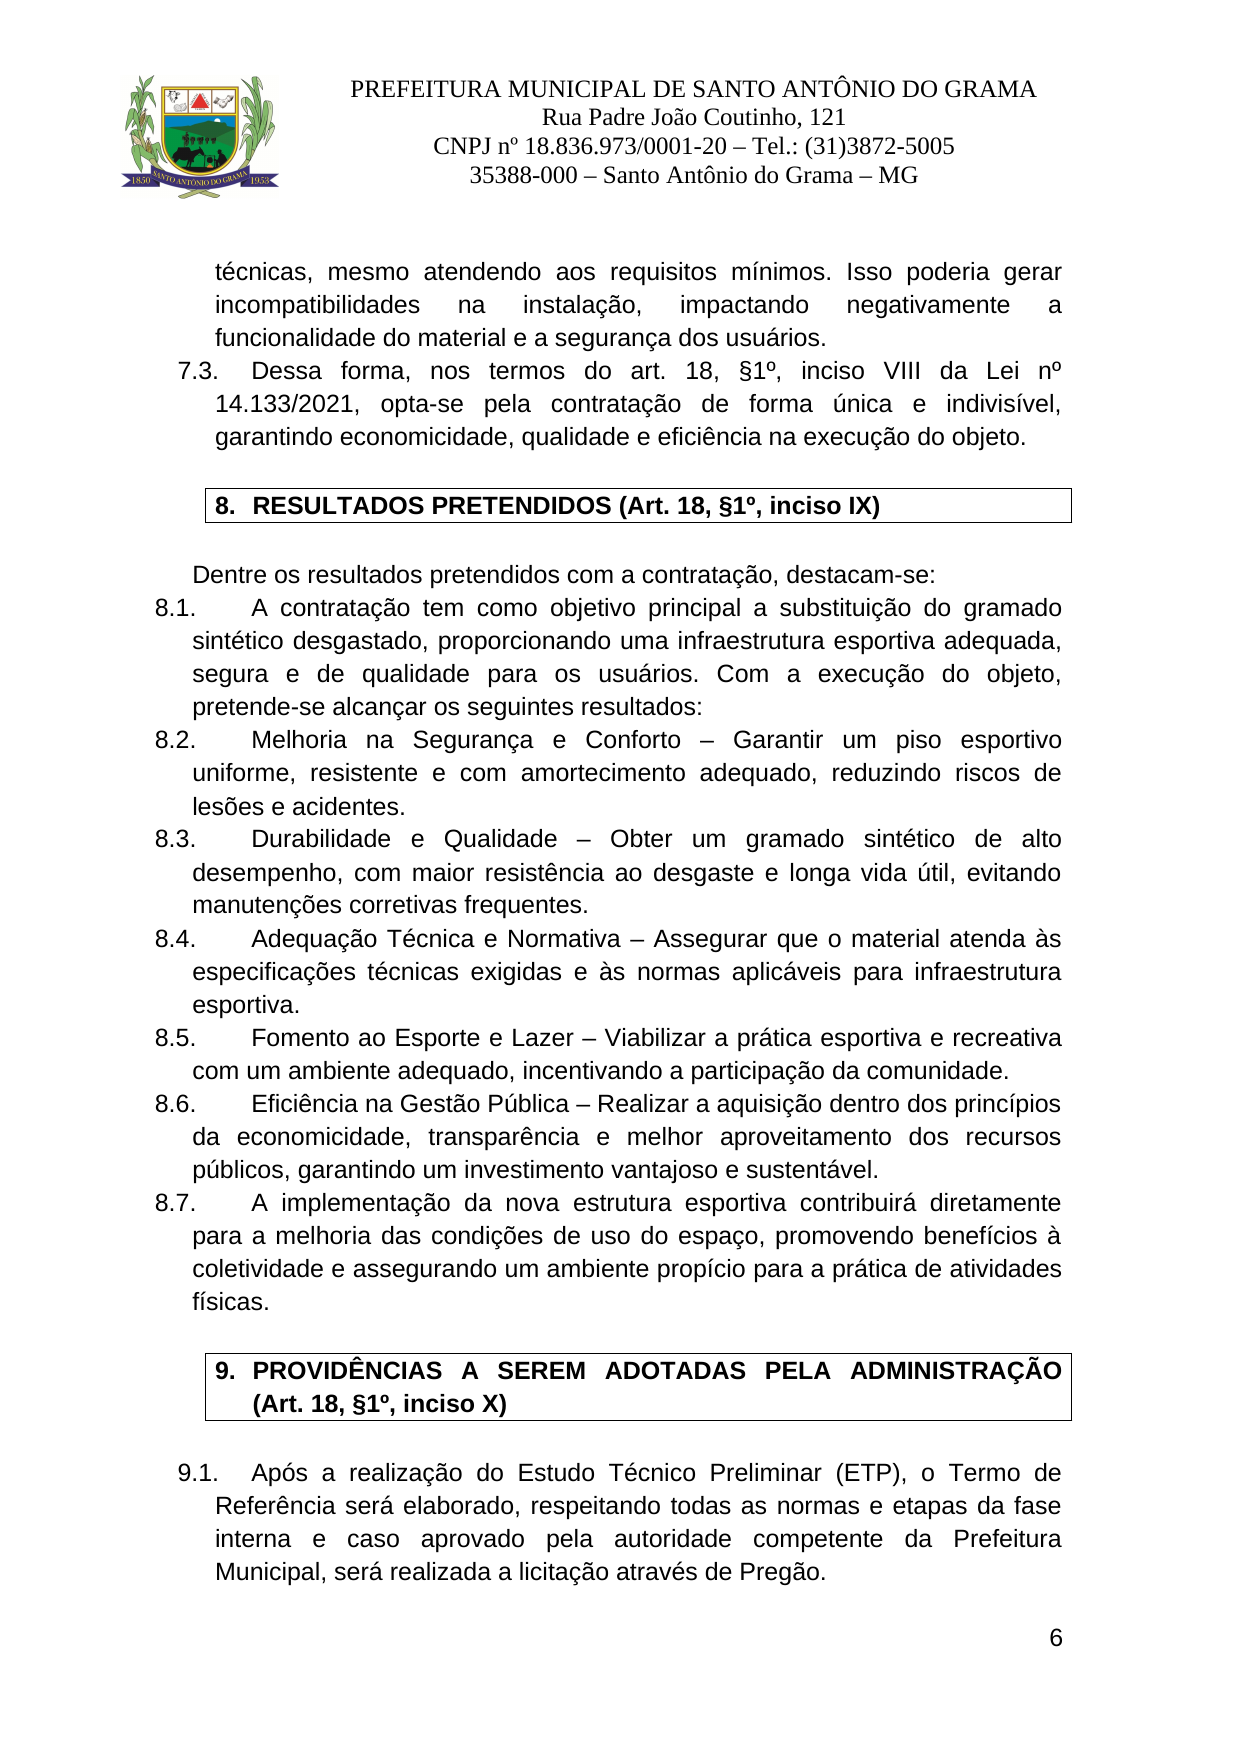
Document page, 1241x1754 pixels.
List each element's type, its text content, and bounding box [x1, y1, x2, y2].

list A contratação tem como objetivo principal a substituição do gramado sintético desgastado, proporcionando uma infraestrutura esportiva adequada, segura e de qualidade para os usuários. Com a execução do objeto, pretende-se alcançar os seguintes resultados: [154, 593, 1063, 721]
list Após a realização do Estudo Técnico Preliminar (ETP), o Termo de Referência será elaborado, respeitando todas as normas e etapas da fase interna e caso aprovado pela autoridade competente da Prefeitura Municipal, será realizada a licitação através de Pregão. [177, 1458, 1063, 1586]
list Dentre os resultados pretendidos com a contratação, destacam-se: [192, 560, 1063, 589]
list PROVIDÊNCIAS A SEREM ADOTADAS PELA ADMINISTRAÇÃO (Art. 18, §1º, inciso X) [206, 1354, 1071, 1420]
picture [120, 75, 279, 199]
list RESULTADOS PRETENDIDOS (Art. 18, §1º, inciso IX) [206, 489, 1071, 522]
list A implementação da nova estrutura esportiva contribuirá diretamente para a melhoria das condições de uso do espaço, promovendo benefícios à coletividade e assegurando um ambiente propício para a prática de atividades físicas. [154, 1188, 1063, 1316]
list Eficiência na Gestão Pública – Realizar a aquisição dentro dos princípios da economicidade, transparência e melhor aproveitamento dos recursos públicos, garantindo um investimento vantajoso e sustentável. [154, 1089, 1063, 1183]
list Durabilidade e Qualidade – Obter um gramado sintético de alto desempenho, com maior resistência ao desgaste e longa vida útil, evitando manutenções corretivas frequentes. [154, 824, 1063, 919]
list Fomento ao Esporte e Lazer – Viabilizar a prática esportiva e recreativa com um ambiente adequado, incentivando a participação da comunidade. [154, 1023, 1063, 1084]
list Melhoria na Segurança e Conforto – Garantir um piso esportivo uniforme, resistente e com amortecimento adequado, reduzindo riscos de lesões e acidentes. [154, 725, 1063, 820]
list Adequação Técnica e Normativa – Assegurar que o material atenda às especificações técnicas exigidas e às normas aplicáveis para infraestrutura esportiva. [154, 923, 1063, 1018]
list Dessa forma, nos termos do art. 18, §1º, inciso VIII da Lei nº 14.133/2021, opta-se pela contratação de forma única e indivisível, garantindo economicidade, qualidade e eficiência na execução do objeto. [177, 356, 1063, 451]
